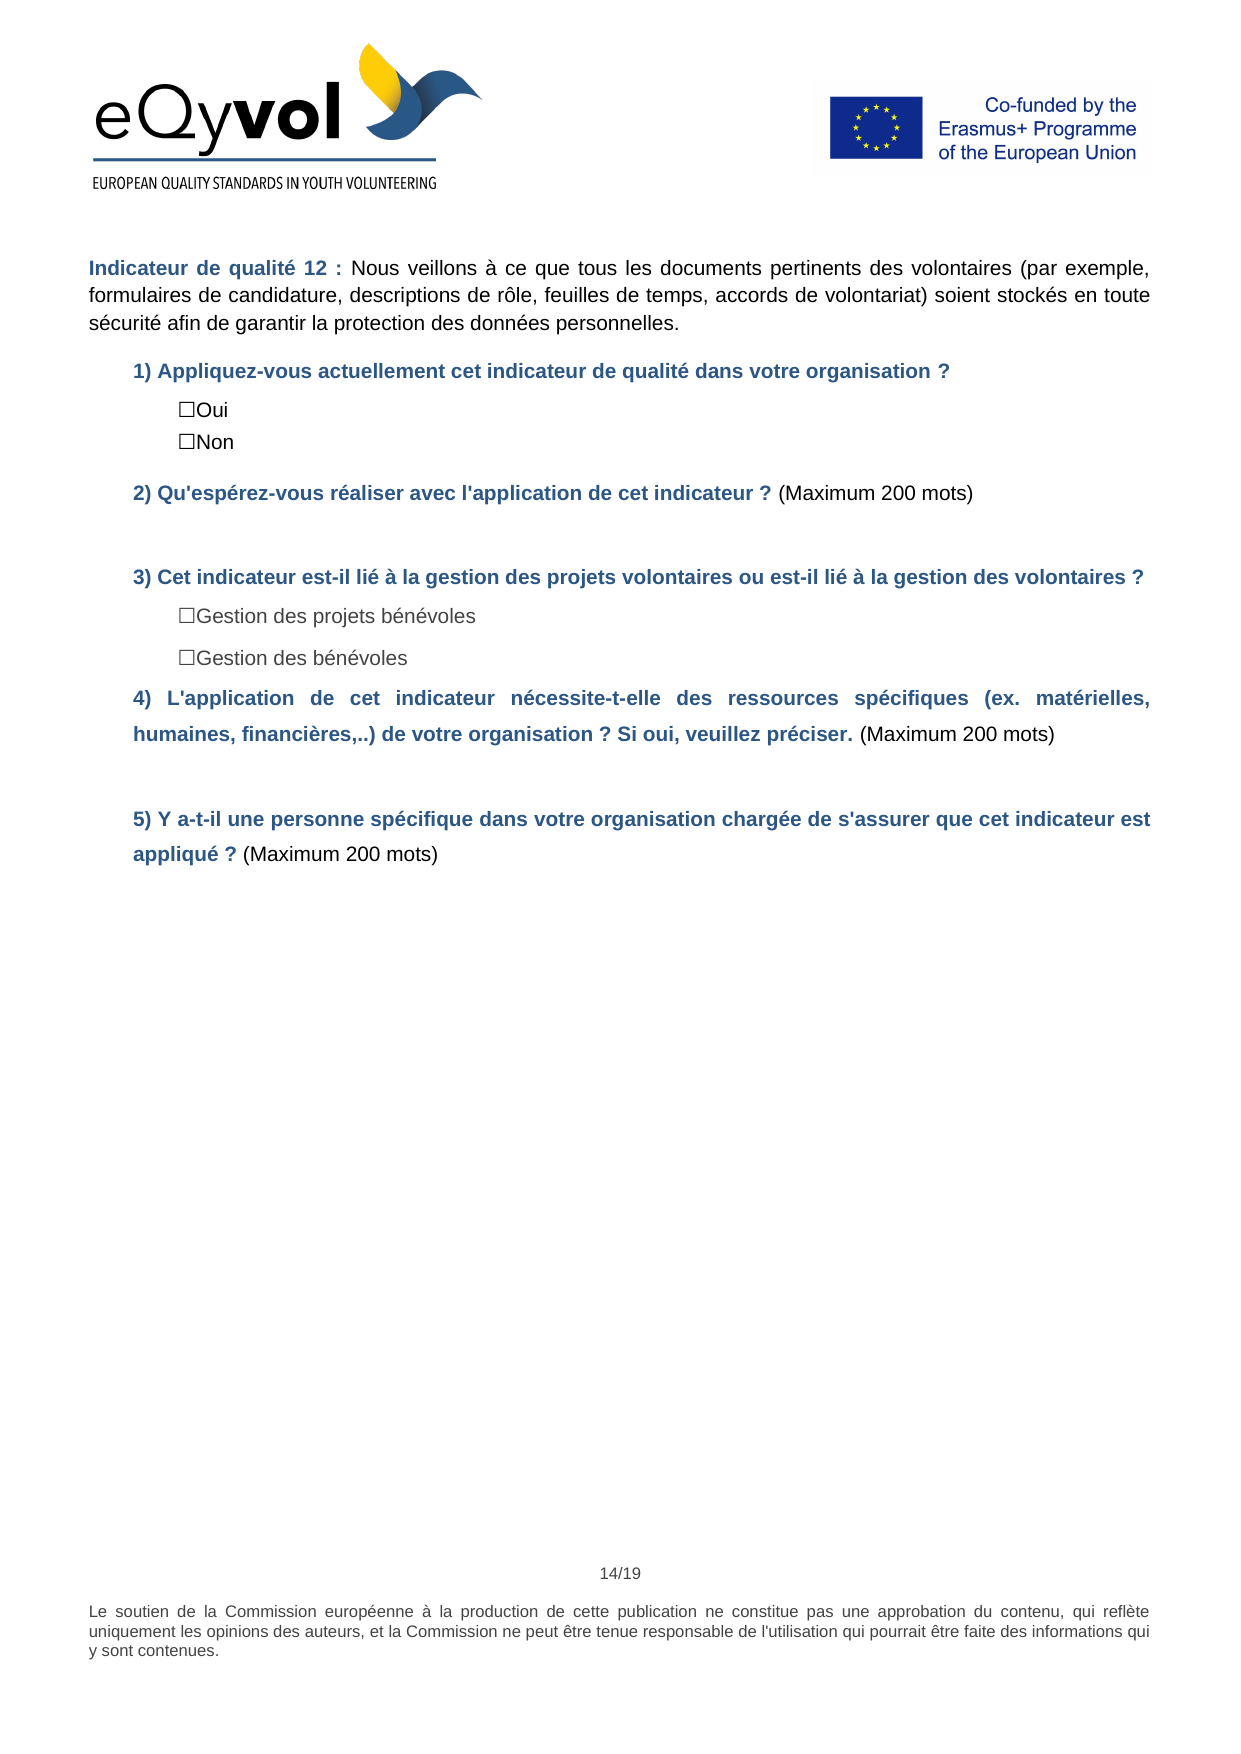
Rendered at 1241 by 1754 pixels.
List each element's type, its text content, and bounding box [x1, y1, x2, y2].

text Indicateur de qualité 12 : Nous veillons à ce que tous les documents pertinents des volontaires (par exemple, formulaires de candidature, descriptions de rôle, feuilles de temps, accords de volontariat) soient stockés en toute sécurité afin de garantir la protection des données personnelles. [88, 255, 1152, 334]
text Gestion des bénévoles [126, 643, 1152, 672]
text 2) Qu'espérez-vous réaliser avec l'application de cet indicateur ? (Maximum 200 mots) [133, 481, 1152, 505]
text Oui [126, 395, 1152, 423]
text Non [126, 427, 1152, 456]
text Gestion des projets bénévoles [126, 601, 1152, 629]
picture [88, 40, 483, 194]
text 3) Cet indicateur est-il lié à la gestion des projets volontaires ou est-il lié à la gestion des volontaires ? [133, 565, 1152, 589]
picture [92, 40, 483, 191]
text 4) L'application de cet indicateur nécessite-t-elle des ressources spécifiques (ex. matérielles, humaines, financières,..) de votre organisation ? Si oui, veuillez préciser. (Maximum 200 mots) [133, 686, 1152, 746]
picture [811, 79, 1148, 177]
text 1) Appliquez-vous actuellement cet indicateur de qualité dans votre organisation ? [133, 359, 1152, 383]
text 5) Y a-t-il une personne spécifique dans votre organisation chargée de s'assurer que cet indicateur est appliqué ? (Maximum 200 mots) [133, 806, 1152, 866]
